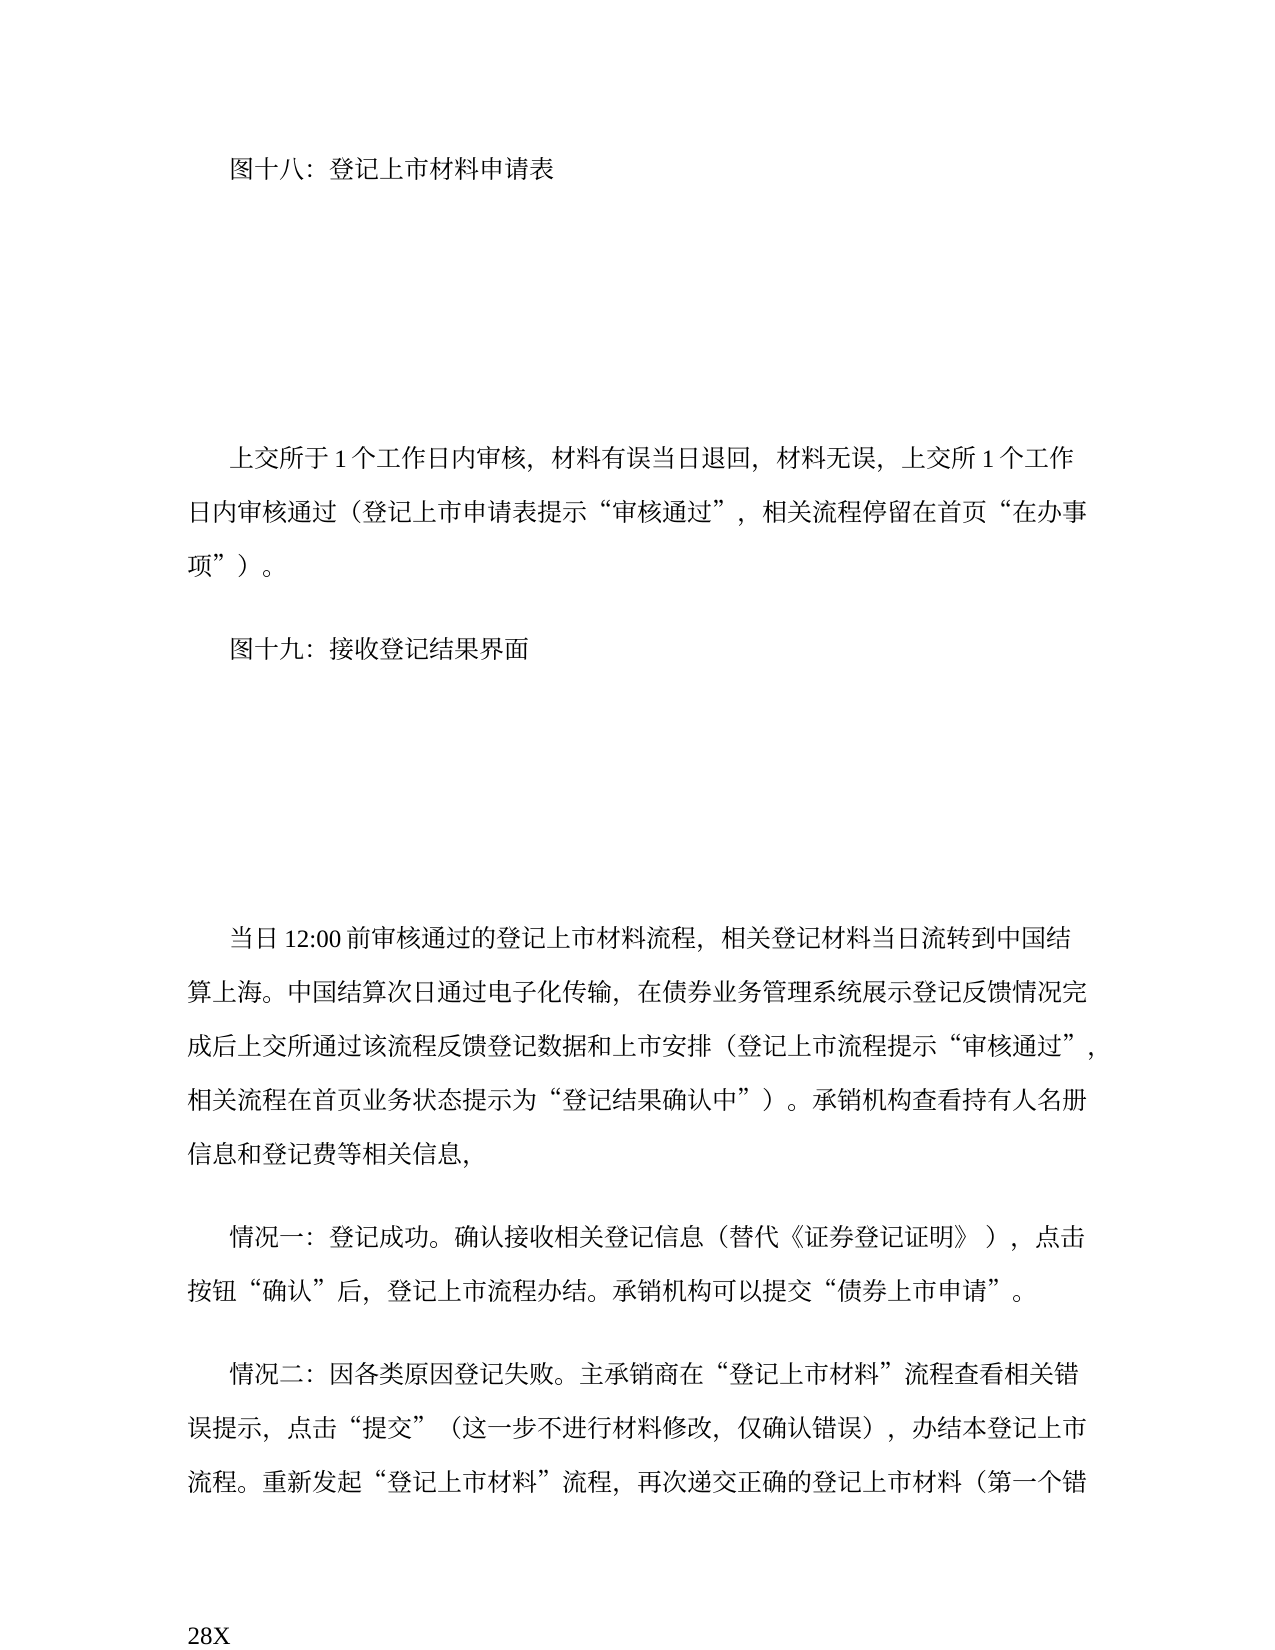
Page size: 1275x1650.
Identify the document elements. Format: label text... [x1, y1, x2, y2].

text 上交所于1个工作日内审核，材料有误当日退回，材料无误，上交所1个工作日内审核通过（登记上市申请表提示“审核通过”，相关流程停留在首页“在办事项”）。 [187, 439, 1087, 583]
text 图十九：接收登记结果界面 [187, 630, 1087, 666]
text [187, 1355, 1087, 1498]
text 图十八：登记上市材料申请表 [187, 150, 1087, 186]
text 情况一：登记成功。确认接收相关登记信息（替代《证券登记证明》 ），点击按钮“确认”后，登记上市流程办结。承销机构可以提交“债券上市申请”。 [187, 1218, 1087, 1307]
text 当日12:00前审核通过的登记上市材料流程，相关登记材料当日流转到中国结算上海。中国结算次日通过电子化传输，在债券业务管理系统展示登记反馈情况完成后上交所通过该流程反馈登记数据和上市安排（登记上市流程提示“审核通过”，相关流程在首页业务状态提示为“登记结果确认中”）。承销机构查看持有人名册信息和登记费等相关信息， [187, 919, 1087, 1170]
